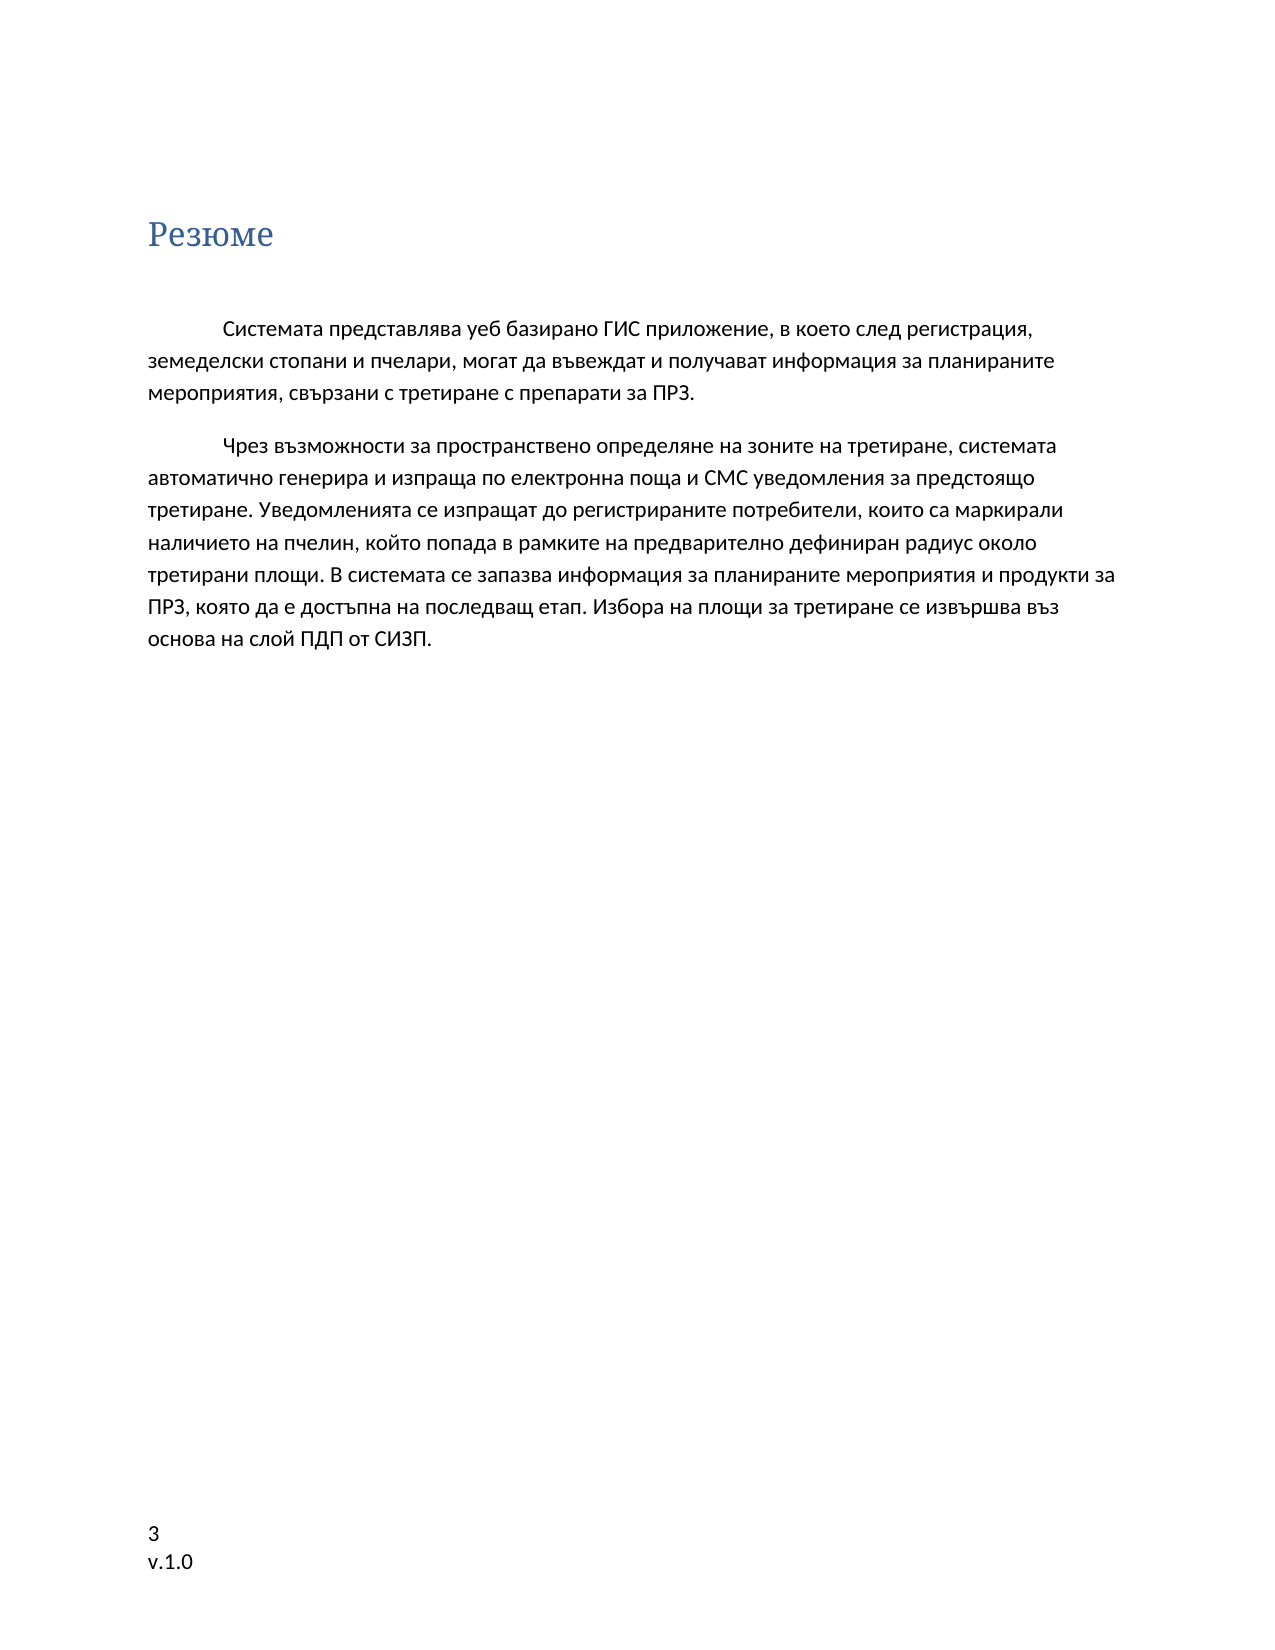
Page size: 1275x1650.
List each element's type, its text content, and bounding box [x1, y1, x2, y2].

subtitle Резюме [148, 217, 1127, 255]
text Системата представлява уеб базирано ГИС приложение, в което след регистрация, земеделски стопани и пчелари, могат да въвеждат и получават информация за планираните мероприятия, свързани с третиране с препарати за ПРЗ. [148, 314, 1127, 406]
text Чрез възможности за пространствено определяне на зоните на третиране, системата автоматично генерира и изпраща по електронна поща и СМС уведомления за предстоящо третиране. Уведомленията се изпращат до регистрираните потребители, които са маркирали наличието на пчелин, който попада в рамките на предварително дефиниран радиус около третирани площи. В системата се запазва информация за планираните мероприятия и продукти за ПРЗ, която да е достъпна на последващ етап. Избора на площи за третиране се извършва въз основа на слой ПДП от СИЗП. [148, 431, 1127, 652]
